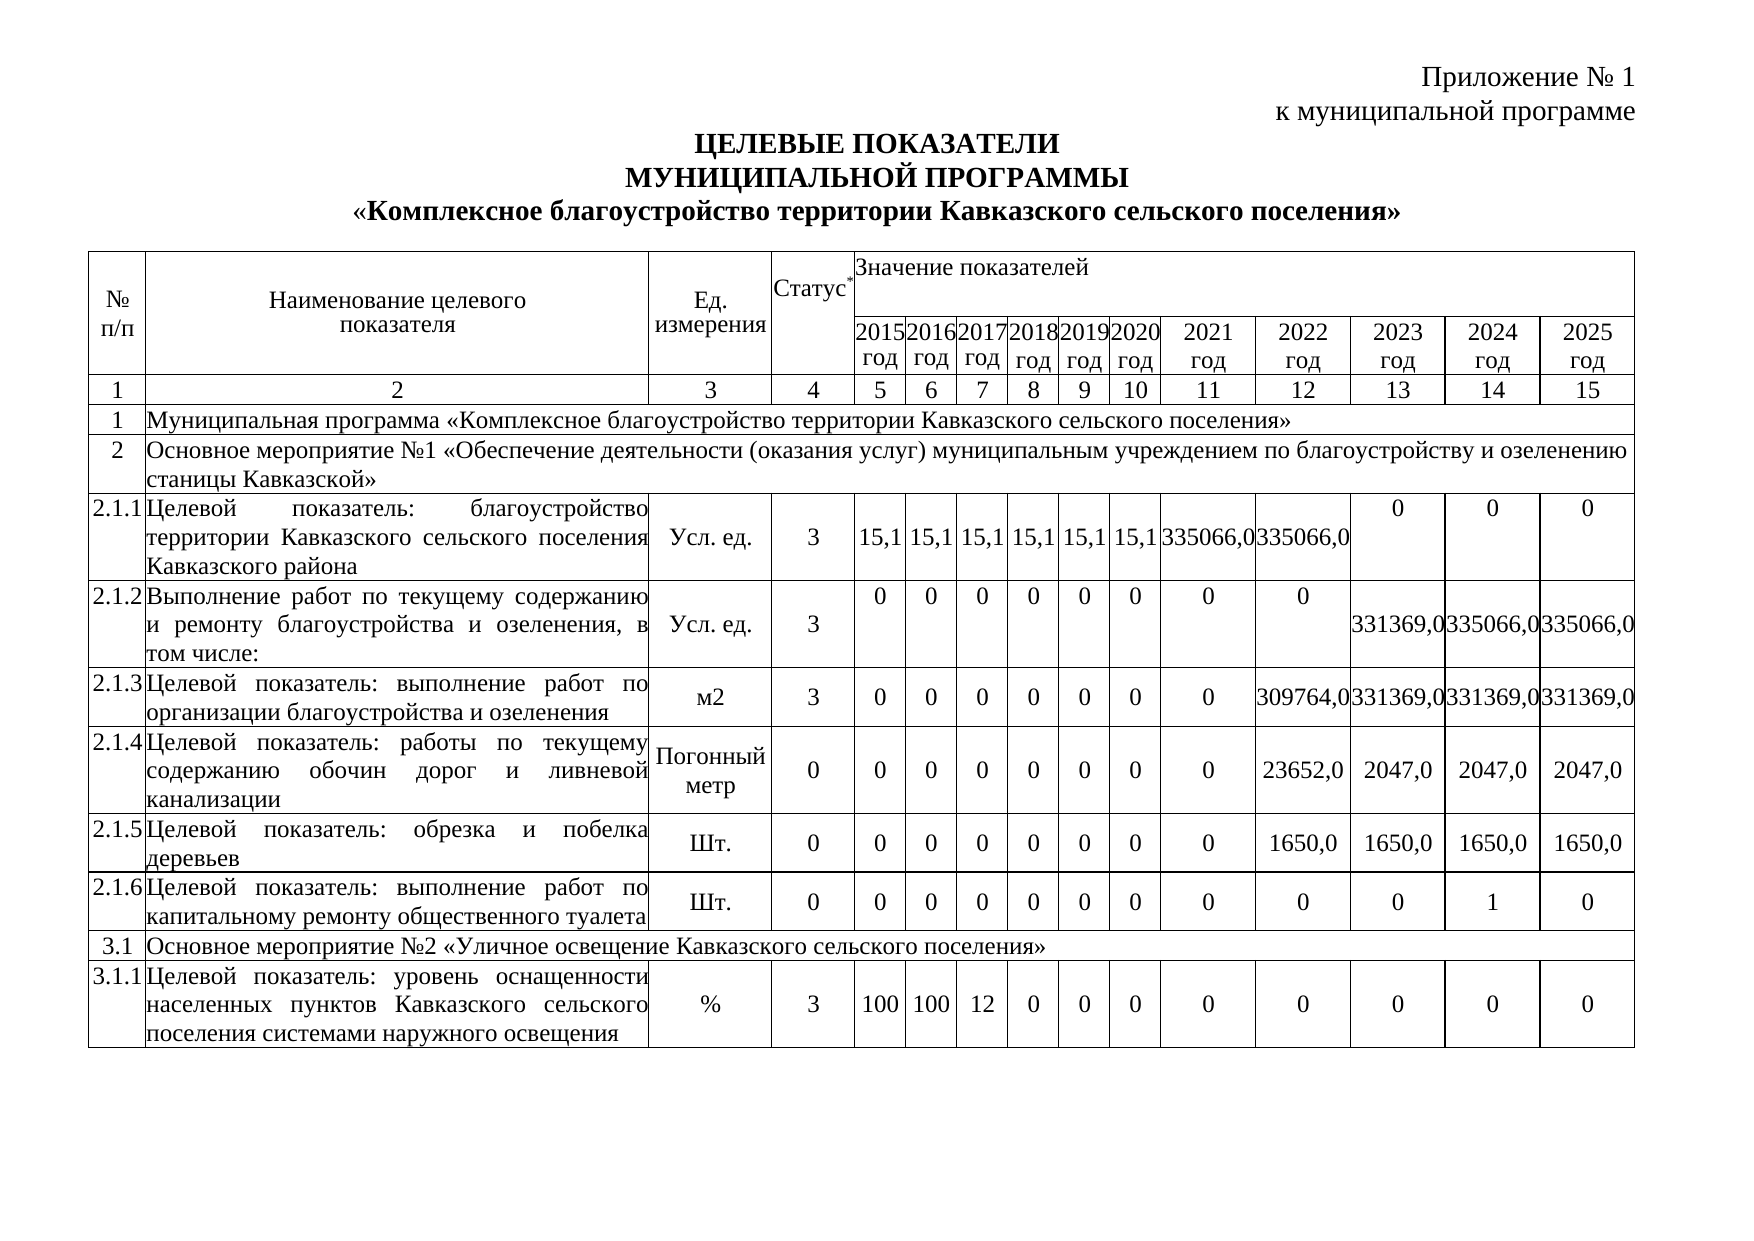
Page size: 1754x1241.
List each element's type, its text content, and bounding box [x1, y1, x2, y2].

table_cell 2024 год [1446, 317, 1539, 374]
table_cell 0 [1059, 668, 1109, 726]
table_cell 4 [772, 375, 854, 404]
table_cell 2.1.5 [89, 814, 145, 871]
table_cell 2.1.3 [89, 668, 145, 726]
table_cell Целевой показатель: работы по текущему содержанию обочин дорог и ливневой канализации [146, 727, 648, 813]
table_cell 0 [855, 727, 905, 813]
table_cell 0 [1541, 494, 1634, 580]
table_cell 12 [957, 961, 1007, 1047]
table_cell 0 [1110, 668, 1160, 726]
table_cell 3.1.1 [89, 961, 145, 1047]
table_cell 0 [1110, 727, 1160, 813]
table_cell 11 [1161, 375, 1255, 404]
table_cell 3 [772, 494, 854, 580]
table_cell 0 [1161, 668, 1255, 726]
table_cell Выполнение работ по текущему содержанию и ремонту благоустройства и озеленения, в том числе: [146, 581, 648, 667]
table_cell 0 [1161, 814, 1255, 871]
table_cell 13 [1351, 375, 1444, 404]
table_header Статус* [772, 252, 854, 374]
table_cell 100 [855, 961, 905, 1047]
text Приложение № 1 [118, 59, 1636, 93]
table_cell 2020 год [1110, 317, 1160, 374]
table_cell 2015 год [855, 317, 905, 374]
table_cell 0 [772, 727, 854, 813]
table_cell 0 [906, 668, 956, 726]
table_cell 9 [1059, 375, 1109, 404]
table_cell 14 [1446, 375, 1539, 404]
table_cell 3 [772, 668, 854, 726]
table_cell 0 [1110, 581, 1160, 667]
table_cell 3.1 [89, 931, 145, 960]
table_cell 15,1 [1110, 494, 1160, 580]
table_cell 6 [906, 375, 956, 404]
table_cell 0 [957, 668, 1007, 726]
table_cell 1650,0 [1351, 814, 1444, 871]
table_cell 0 [1256, 581, 1350, 667]
table_cell 2047,0 [1541, 727, 1634, 813]
table_header № п/п [89, 252, 145, 374]
table_cell 331369,0 [1541, 668, 1634, 726]
table_cell Целевой показатель: обрезка и побелка деревьев [146, 814, 648, 871]
table_cell 1650,0 [1541, 814, 1634, 871]
table_cell 0 [1351, 961, 1444, 1047]
table_cell 0 [855, 814, 905, 871]
table_cell 0 [1161, 873, 1255, 930]
table_cell Усл. ед. [649, 494, 771, 580]
table_cell 5 [855, 375, 905, 404]
table_cell Основное мероприятие №1 «Обеспечение деятельности (оказания услуг) муниципальным учреждением по благоустройству и озеленению станицы Кавказской» [146, 435, 1634, 492]
table_cell 0 [1110, 961, 1160, 1047]
table_cell 7 [957, 375, 1007, 404]
table_cell 0 [1256, 873, 1350, 930]
table_cell 100 [906, 961, 956, 1047]
text «Комплексное благоустройство территории Кавказского сельского поселения» [118, 193, 1636, 227]
table_cell 0 [1008, 873, 1058, 930]
table_cell 15,1 [957, 494, 1007, 580]
table_cell 2.1.6 [89, 873, 145, 930]
table_cell 2019 год [1059, 317, 1109, 374]
table_cell Шт. [649, 873, 771, 930]
table_cell 8 [1008, 375, 1058, 404]
table_cell 335066,0 [1161, 494, 1255, 580]
table_cell % [649, 961, 771, 1047]
table_cell 331369,0 [1446, 668, 1539, 726]
table_cell 335066,0 [1446, 581, 1539, 667]
table_header Значение показателей [855, 252, 1634, 316]
table_cell 12 [1256, 375, 1350, 404]
table_cell 2022 год [1256, 317, 1350, 374]
table_cell Целевой показатель: уровень оснащенности населенных пунктов Кавказского сельского поселения системами наружного освещения [146, 961, 648, 1047]
table_cell 0 [1059, 961, 1109, 1047]
table_cell 2025 год [1541, 317, 1634, 374]
table_cell Целевой показатель: благоустройство территории Кавказского сельского поселения Кавказского района [146, 494, 648, 580]
table_cell 2.1.4 [89, 727, 145, 813]
table_cell 23652,0 [1256, 727, 1350, 813]
table_cell 0 [1110, 873, 1160, 930]
table_cell 0 [906, 727, 956, 813]
table_cell Шт. [649, 814, 771, 871]
table_cell 15,1 [906, 494, 956, 580]
table_cell 0 [1059, 873, 1109, 930]
table_cell 15 [1541, 375, 1634, 404]
table_cell 331369,0 [1351, 668, 1444, 726]
table_cell 0 [855, 873, 905, 930]
table_cell Муниципальная программа «Комплексное благоустройство территории Кавказского сельского поселения» [146, 405, 1634, 434]
table_cell 1 [89, 405, 145, 434]
table_cell 3 [772, 581, 854, 667]
table_cell 0 [1059, 814, 1109, 871]
text к муниципальной программе [118, 93, 1636, 126]
text ЦЕЛЕВЫЕ ПОКАЗАТЕЛИ [118, 126, 1636, 160]
table_cell 3 [649, 375, 771, 404]
table_cell 0 [772, 814, 854, 871]
table_cell 335066,0 [1256, 494, 1350, 580]
table_cell 0 [1256, 961, 1350, 1047]
table_cell 2 [89, 435, 145, 492]
table_cell 0 [1161, 961, 1255, 1047]
table_cell 2023 год [1351, 317, 1444, 374]
table_cell 0 [957, 727, 1007, 813]
table_cell 1650,0 [1256, 814, 1350, 871]
table_cell 335066,0 [1541, 581, 1634, 667]
table_cell 2017 год [957, 317, 1007, 374]
table_cell 0 [772, 873, 854, 930]
table_cell 2047,0 [1446, 727, 1539, 813]
table_cell 2047,0 [1351, 727, 1444, 813]
table_cell 0 [1541, 873, 1634, 930]
table_cell 331369,0 [1351, 581, 1444, 667]
table_cell 2021 год [1161, 317, 1255, 374]
table_cell 0 [906, 581, 956, 667]
table_cell 0 [1351, 873, 1444, 930]
table_cell 2.1.1 [89, 494, 145, 580]
table_cell 0 [1110, 814, 1160, 871]
table_cell 10 [1110, 375, 1160, 404]
table_cell 0 [957, 814, 1007, 871]
table_cell 15,1 [1008, 494, 1058, 580]
table_cell 0 [957, 581, 1007, 667]
table_cell 0 [1351, 494, 1444, 580]
table_cell м2 [649, 668, 771, 726]
table_cell 0 [1008, 727, 1058, 813]
table_cell 15,1 [1059, 494, 1109, 580]
table_cell 0 [855, 668, 905, 726]
text МУНИЦИПАЛЬНОЙ ПРОГРАММЫ [118, 160, 1636, 193]
table_cell 2016 год [906, 317, 956, 374]
table_cell 309764,0 [1256, 668, 1350, 726]
table_cell 1650,0 [1446, 814, 1539, 871]
table_cell 0 [1446, 961, 1539, 1047]
table_cell 0 [1059, 727, 1109, 813]
table_header Наименование целевого показателя [146, 252, 648, 374]
table_cell 0 [957, 873, 1007, 930]
table_cell 3 [772, 961, 854, 1047]
table_cell 15,1 [855, 494, 905, 580]
table_cell 0 [1161, 727, 1255, 813]
table_header Ед. измерения [649, 252, 771, 374]
table_cell 0 [906, 873, 956, 930]
table_cell Целевой показатель: выполнение работ по организации благоустройства и озеленения [146, 668, 648, 726]
table_cell Погонный метр [649, 727, 771, 813]
table_cell 0 [906, 814, 956, 871]
table_cell 2 [146, 375, 648, 404]
table_cell 2.1.2 [89, 581, 145, 667]
table_cell 0 [1541, 961, 1634, 1047]
table_cell 0 [1008, 814, 1058, 871]
table_cell 1 [1446, 873, 1539, 930]
table_cell Усл. ед. [649, 581, 771, 667]
table_cell Целевой показатель: выполнение работ по капитальному ремонту общественного туалета [146, 873, 648, 930]
table_cell 0 [1008, 668, 1058, 726]
table_cell 0 [1008, 961, 1058, 1047]
table_cell 0 [1161, 581, 1255, 667]
table_cell 2018 год [1008, 317, 1058, 374]
table_cell 0 [1446, 494, 1539, 580]
table_cell 0 [1059, 581, 1109, 667]
table_cell 1 [89, 375, 145, 404]
table_cell 0 [1008, 581, 1058, 667]
table_cell 0 [855, 581, 905, 667]
table_cell Основное мероприятие №2 «Уличное освещение Кавказского сельского поселения» [146, 931, 1634, 960]
